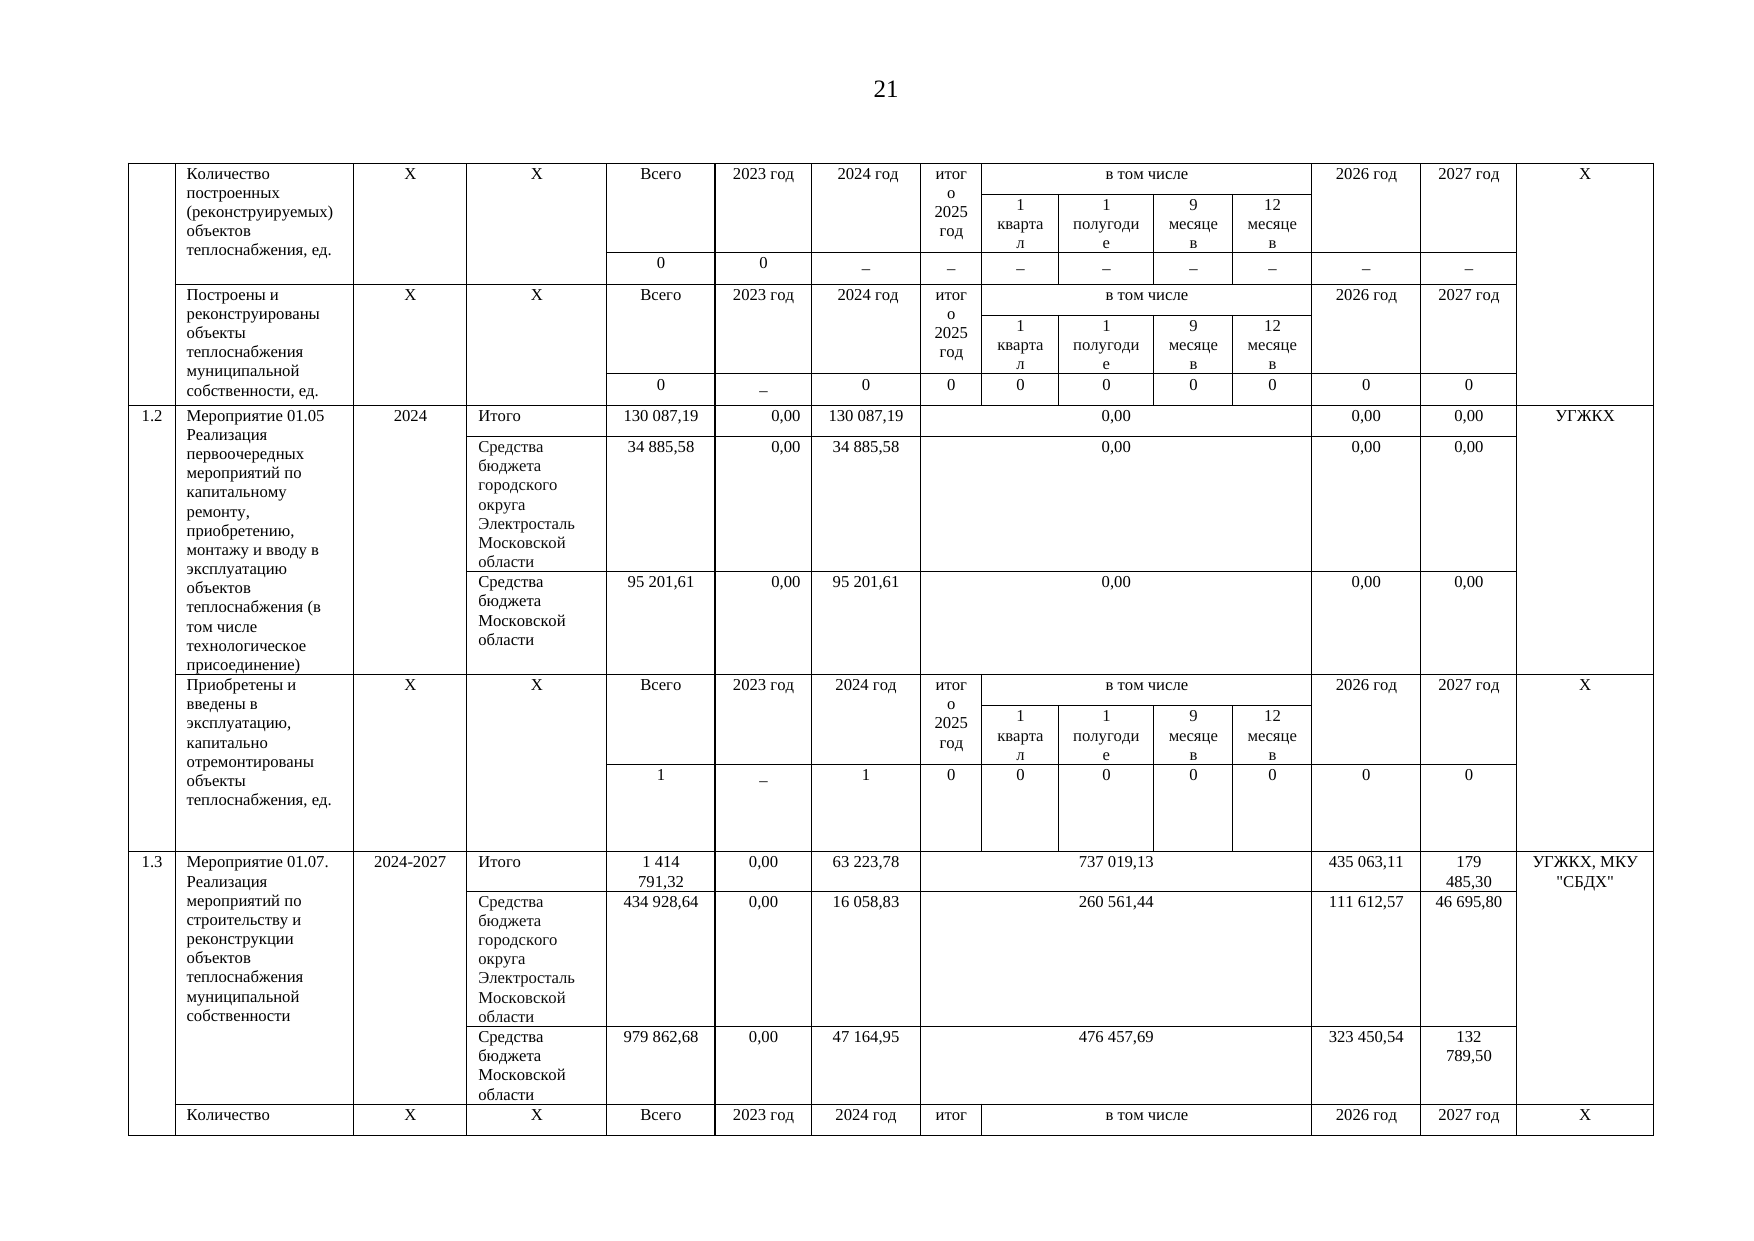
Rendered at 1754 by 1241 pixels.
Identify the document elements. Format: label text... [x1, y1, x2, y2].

table_cell Х [467, 285, 606, 404]
table_cell 0,00 [1312, 437, 1420, 571]
table_cell Итого [467, 852, 606, 891]
table_cell Х [354, 164, 466, 283]
table_cell _ [1059, 253, 1153, 283]
table_cell 9 месяцев [1154, 706, 1232, 764]
table_cell 2027 год [1421, 285, 1516, 373]
table_cell 1 квартал [982, 195, 1058, 252]
table_cell 2024 год [812, 285, 920, 373]
table_cell 2027 год [1421, 1105, 1516, 1135]
table_cell итого 2025 год [921, 675, 981, 764]
table_cell 0,00 [716, 437, 811, 571]
table_cell 0 [1154, 765, 1232, 851]
table_cell 435 063,11 [1312, 852, 1420, 891]
table_cell 1 полугодие [1059, 316, 1153, 373]
table_cell 0,00 [1421, 437, 1516, 571]
table_cell 179 485,30 [1421, 852, 1516, 891]
table_cell Всего [607, 285, 714, 373]
table_cell 0 [607, 374, 714, 404]
table_cell _ [716, 765, 811, 851]
table_cell 1 [607, 765, 714, 851]
table_cell Приобретены и введены в эксплуатацию, капитально отремонтированы объекты теплоснабжения, ед. [176, 675, 353, 851]
table_cell 2026 год [1312, 675, 1420, 764]
table_cell 2024 [354, 406, 466, 674]
table_cell в том числе [982, 285, 1311, 315]
table_cell Построены и реконструированы объекты теплоснабжения муниципальной собственности, ед. [176, 285, 353, 404]
table_cell 12 месяцев [1233, 195, 1311, 252]
table_cell 260 561,44 [921, 892, 1311, 1026]
table_cell 2026 год [1312, 164, 1420, 252]
table_cell 9 месяцев [1154, 195, 1232, 252]
table_cell 1 полугодие [1059, 195, 1153, 252]
table_cell Средства бюджета Московской области [467, 572, 606, 674]
table_cell 95 201,61 [812, 572, 920, 674]
table_cell 0 [982, 374, 1058, 404]
table_cell 0 [1312, 765, 1420, 851]
table_cell 2024-2027 [354, 852, 466, 1103]
table_cell 16 058,83 [812, 892, 920, 1026]
table_cell 0 [921, 765, 981, 851]
table_cell Всего [607, 1105, 714, 1135]
table_cell 12 месяцев [1233, 316, 1311, 373]
table_cell 0 [1154, 374, 1232, 404]
table_cell 0 [1421, 765, 1516, 851]
table_cell 2027 год [1421, 164, 1516, 252]
table_cell 0,00 [1421, 572, 1516, 674]
table_cell 2023 год [716, 1105, 811, 1135]
table_cell итого 2025 год [921, 285, 981, 373]
table_cell 130 087,19 [607, 406, 714, 436]
table_cell 0 [1059, 374, 1153, 404]
table_cell Мероприятие 01.05 Реализация первоочередных мероприятий по капитальному ремонту, приобретению, монтажу и вводу в эксплуатацию объектов теплоснабжения (в том числе технологическое присоединение) [176, 406, 353, 674]
table_cell 0 [982, 765, 1058, 851]
table_cell 476 457,69 [921, 1027, 1311, 1103]
table_cell 979 862,68 [607, 1027, 714, 1103]
table_cell 2026 год [1312, 1105, 1420, 1135]
table_cell Средства бюджета городского округа Электросталь Московской области [467, 437, 606, 571]
table_cell _ [1154, 253, 1232, 283]
table_cell 0,00 [921, 406, 1311, 436]
table_cell _ [812, 253, 920, 283]
table_cell 47 164,95 [812, 1027, 920, 1103]
table_cell 0 [921, 374, 981, 404]
table_cell 2024 год [812, 164, 920, 252]
table_cell 0,00 [716, 892, 811, 1026]
table_cell Х [354, 285, 466, 404]
table_cell 0 [607, 253, 714, 283]
table_cell Х [354, 675, 466, 851]
table_cell 0,00 [921, 437, 1311, 571]
table_cell 2027 год [1421, 675, 1516, 764]
table_cell _ [1421, 253, 1516, 283]
table_cell 1 414 791,32 [607, 852, 714, 891]
table_cell итого 2025 год [921, 1105, 981, 1135]
table_cell 34 885,58 [607, 437, 714, 571]
table_cell Всего [607, 675, 714, 764]
table_cell в том числе [982, 675, 1311, 705]
table_cell Средства бюджета городского округа Электросталь Московской области [467, 892, 606, 1026]
table_cell 0,00 [1312, 406, 1420, 436]
table_cell X [1517, 675, 1653, 851]
table_cell _ [921, 253, 981, 283]
table_cell Х [467, 675, 606, 851]
table_cell 1.2 [129, 406, 175, 851]
table_cell 2023 год [716, 285, 811, 373]
table_cell Количество построенных (реконструируемых) объектов теплоснабжения, ед. [176, 164, 353, 283]
table_cell Х [467, 164, 606, 283]
table_cell 2023 год [716, 675, 811, 764]
table_cell 63 223,78 [812, 852, 920, 891]
table_cell X [1517, 164, 1653, 404]
table_cell 0,00 [716, 852, 811, 891]
table_cell 0 [1312, 374, 1420, 404]
table_cell 132 789,50 [1421, 1027, 1516, 1103]
table_cell 2026 год [1312, 285, 1420, 373]
table_cell 737 019,13 [921, 852, 1311, 891]
table_cell 434 928,64 [607, 892, 714, 1026]
table_cell 1.3 [129, 852, 175, 1135]
table_cell 0 [1233, 374, 1311, 404]
table_cell 2024 год [812, 675, 920, 764]
table_cell 34 885,58 [812, 437, 920, 571]
table_cell 0 [812, 374, 920, 404]
table_cell 0,00 [716, 572, 811, 674]
table_cell 0,00 [1421, 406, 1516, 436]
table_cell _ [1312, 253, 1420, 283]
table_cell 1 квартал [982, 706, 1058, 764]
table_cell 0,00 [921, 572, 1311, 674]
table_cell 0,00 [716, 1027, 811, 1103]
table_cell 130 087,19 [812, 406, 920, 436]
table_cell Средства бюджета Московской области [467, 1027, 606, 1103]
table_cell 0,00 [716, 406, 811, 436]
table_cell 0 [1059, 765, 1153, 851]
table_cell _ [1233, 253, 1311, 283]
table_cell 0 [1233, 765, 1311, 851]
table_cell 2023 год [716, 164, 811, 252]
table_cell 2024 год [812, 1105, 920, 1135]
table_cell в том числе [982, 164, 1311, 194]
table_cell 95 201,61 [607, 572, 714, 674]
table_cell 12 месяцев [1233, 706, 1311, 764]
table_cell УГЖКХ [1517, 406, 1653, 674]
table_cell Мероприятие 01.07. Реализация мероприятий по строительству и реконструкции объектов теплоснабжения муниципальной собственности [176, 852, 353, 1103]
table_cell 1 квартал [982, 316, 1058, 373]
table_cell _ [982, 253, 1058, 283]
table_cell Х [467, 1105, 606, 1135]
table_cell 323 450,54 [1312, 1027, 1420, 1103]
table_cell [176, 1105, 353, 1135]
table_cell 9 месяцев [1154, 316, 1232, 373]
table_cell 1 полугодие [1059, 706, 1153, 764]
table_cell _ [716, 374, 811, 404]
table_cell Х [354, 1105, 466, 1135]
table_cell X [1517, 1105, 1653, 1135]
table_cell 0 [1421, 374, 1516, 404]
table_cell 111 612,57 [1312, 892, 1420, 1026]
table_cell Всего [607, 164, 714, 252]
table_cell 0,00 [1312, 572, 1420, 674]
table_cell в том числе [982, 1105, 1311, 1135]
table_cell 1 [812, 765, 920, 851]
table_cell 0 [716, 253, 811, 283]
table_cell Итого [467, 406, 606, 436]
table_cell УГЖКХ, МКУ "СБДХ" [1517, 852, 1653, 1103]
table_cell 46 695,80 [1421, 892, 1516, 1026]
table_cell итого 2025 год [921, 164, 981, 252]
